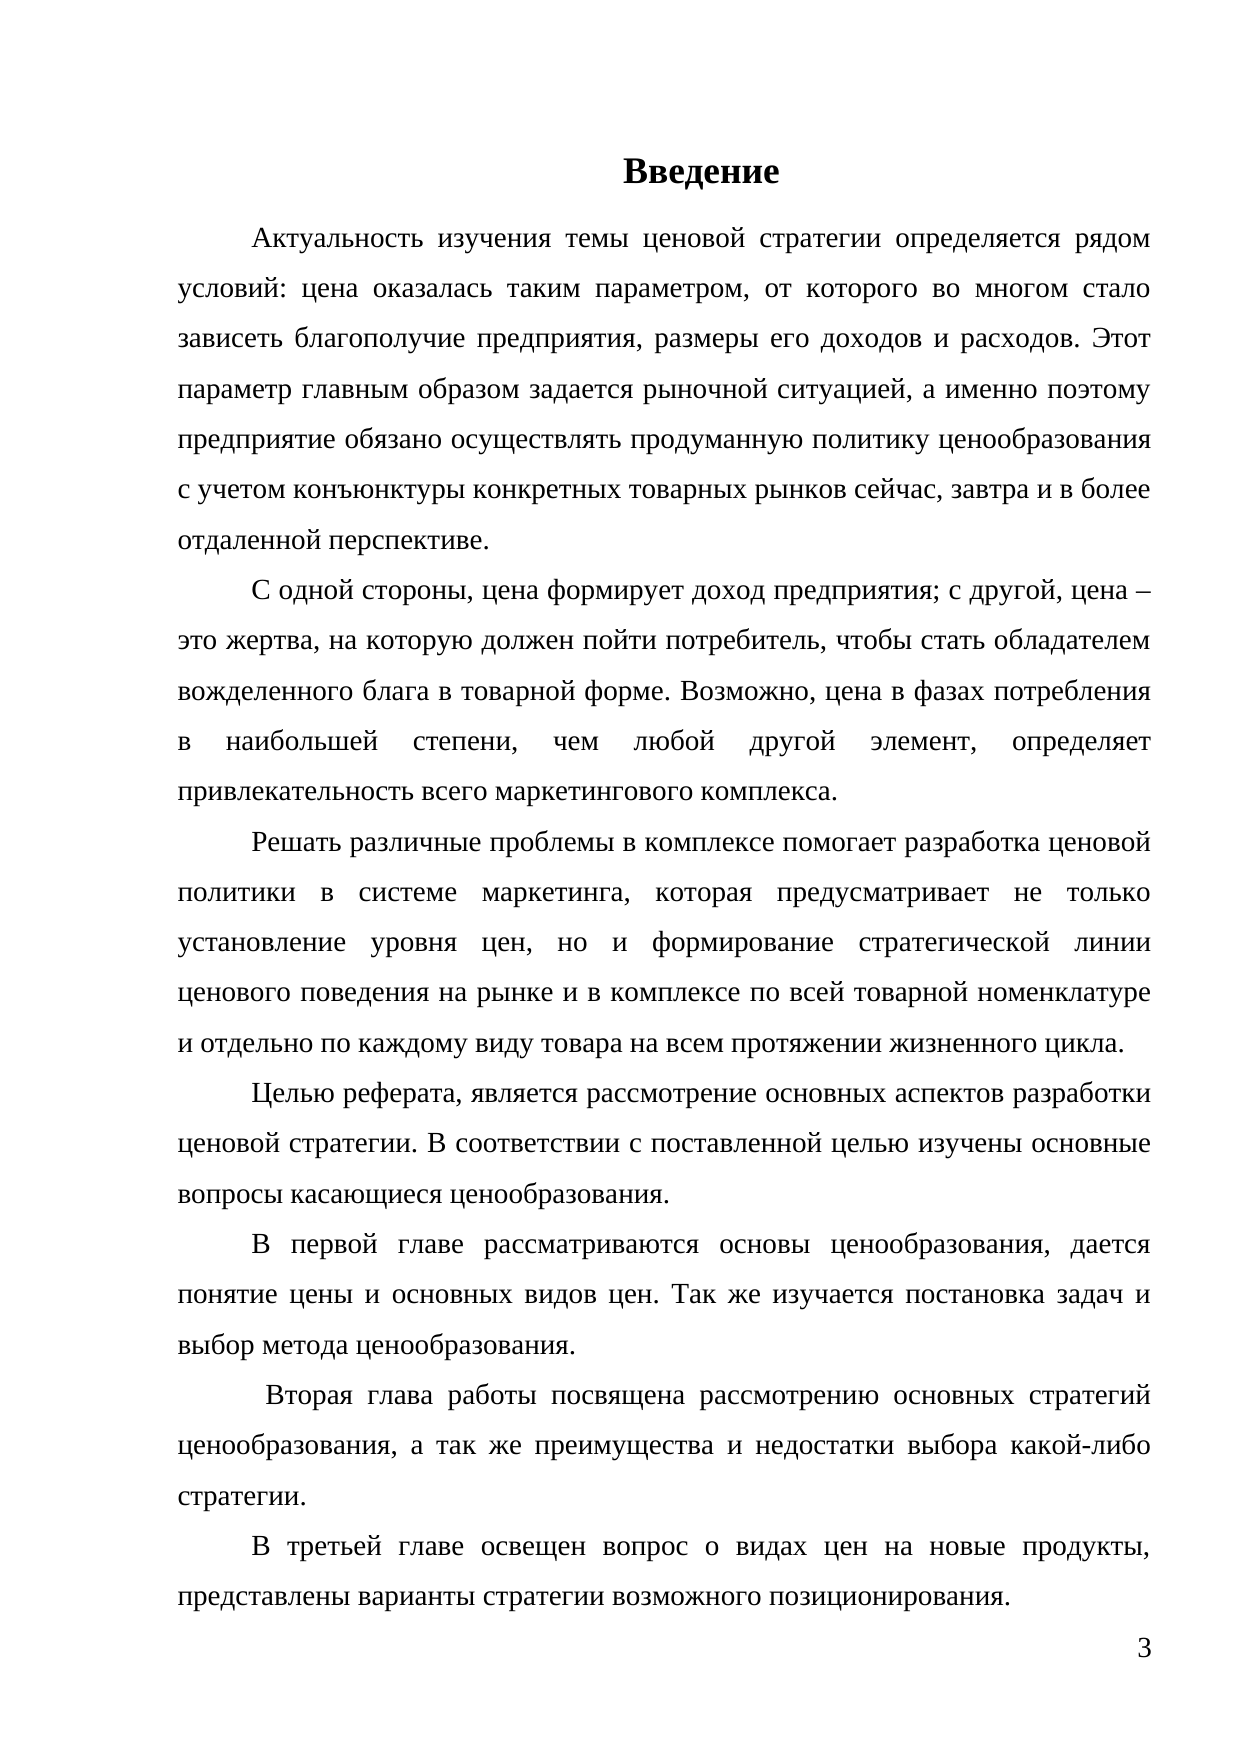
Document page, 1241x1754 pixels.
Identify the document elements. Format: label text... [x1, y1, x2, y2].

text Целью реферата, является рассмотрение основных аспектов разработки ценовой стратегии. В соответствии с поставленной целью изучены основные вопросы касающиеся ценообразования. [177, 1075, 1152, 1209]
text Решать различные проблемы в комплексе помогает разработка ценовой политики в системе маркетинга, которая предусматривает не только установление уровня цен, но и формирование стратегической линии ценового поведения на рынке и в комплексе по всей товарной номенклатуре и отдельно по каждому виду товара на всем протяжении жизненного цикла. [177, 824, 1152, 1058]
text В третьей главе освещен вопрос о видах цен на новые продукты, представлены варианты стратегии возможного позиционирования. [177, 1528, 1152, 1612]
text Вторая глава работы посвящена рассмотрению основных стратегий ценообразования, а так же преимущества и недостатки выбора какой-либо стратегии. [177, 1377, 1152, 1511]
text В первой главе рассматриваются основы ценообразования, дается понятие цены и основных видов цен. Так же изучается постановка задач и выбор метода ценообразования. [177, 1226, 1152, 1360]
text С одной стороны, цена формирует доход предприятия; с другой, цена – это жертва, на которую должен пойти потребитель, чтобы стать обладателем вожделенного блага в товарной форме. Возможно, цена в фазах потребления в наибольшей степени, чем любой другой элемент, определяет привлекательность всего маркетингового комплекса. [177, 572, 1152, 807]
text Актуальность изучения темы ценовой стратегии определяется рядом условий: цена оказалась таким параметром, от которого во многом стало зависеть благополучие предприятия, размеры его доходов и расходов. Этот параметр главным образом задается рыночной ситуацией, а именно поэтому предприятие обязано осуществлять продуманную политику ценообразования с учетом конъюнктуры конкретных товарных рынков сейчас, завтра и в более отдаленной перспективе. [177, 220, 1152, 555]
subtitle Введение [251, 149, 1152, 192]
